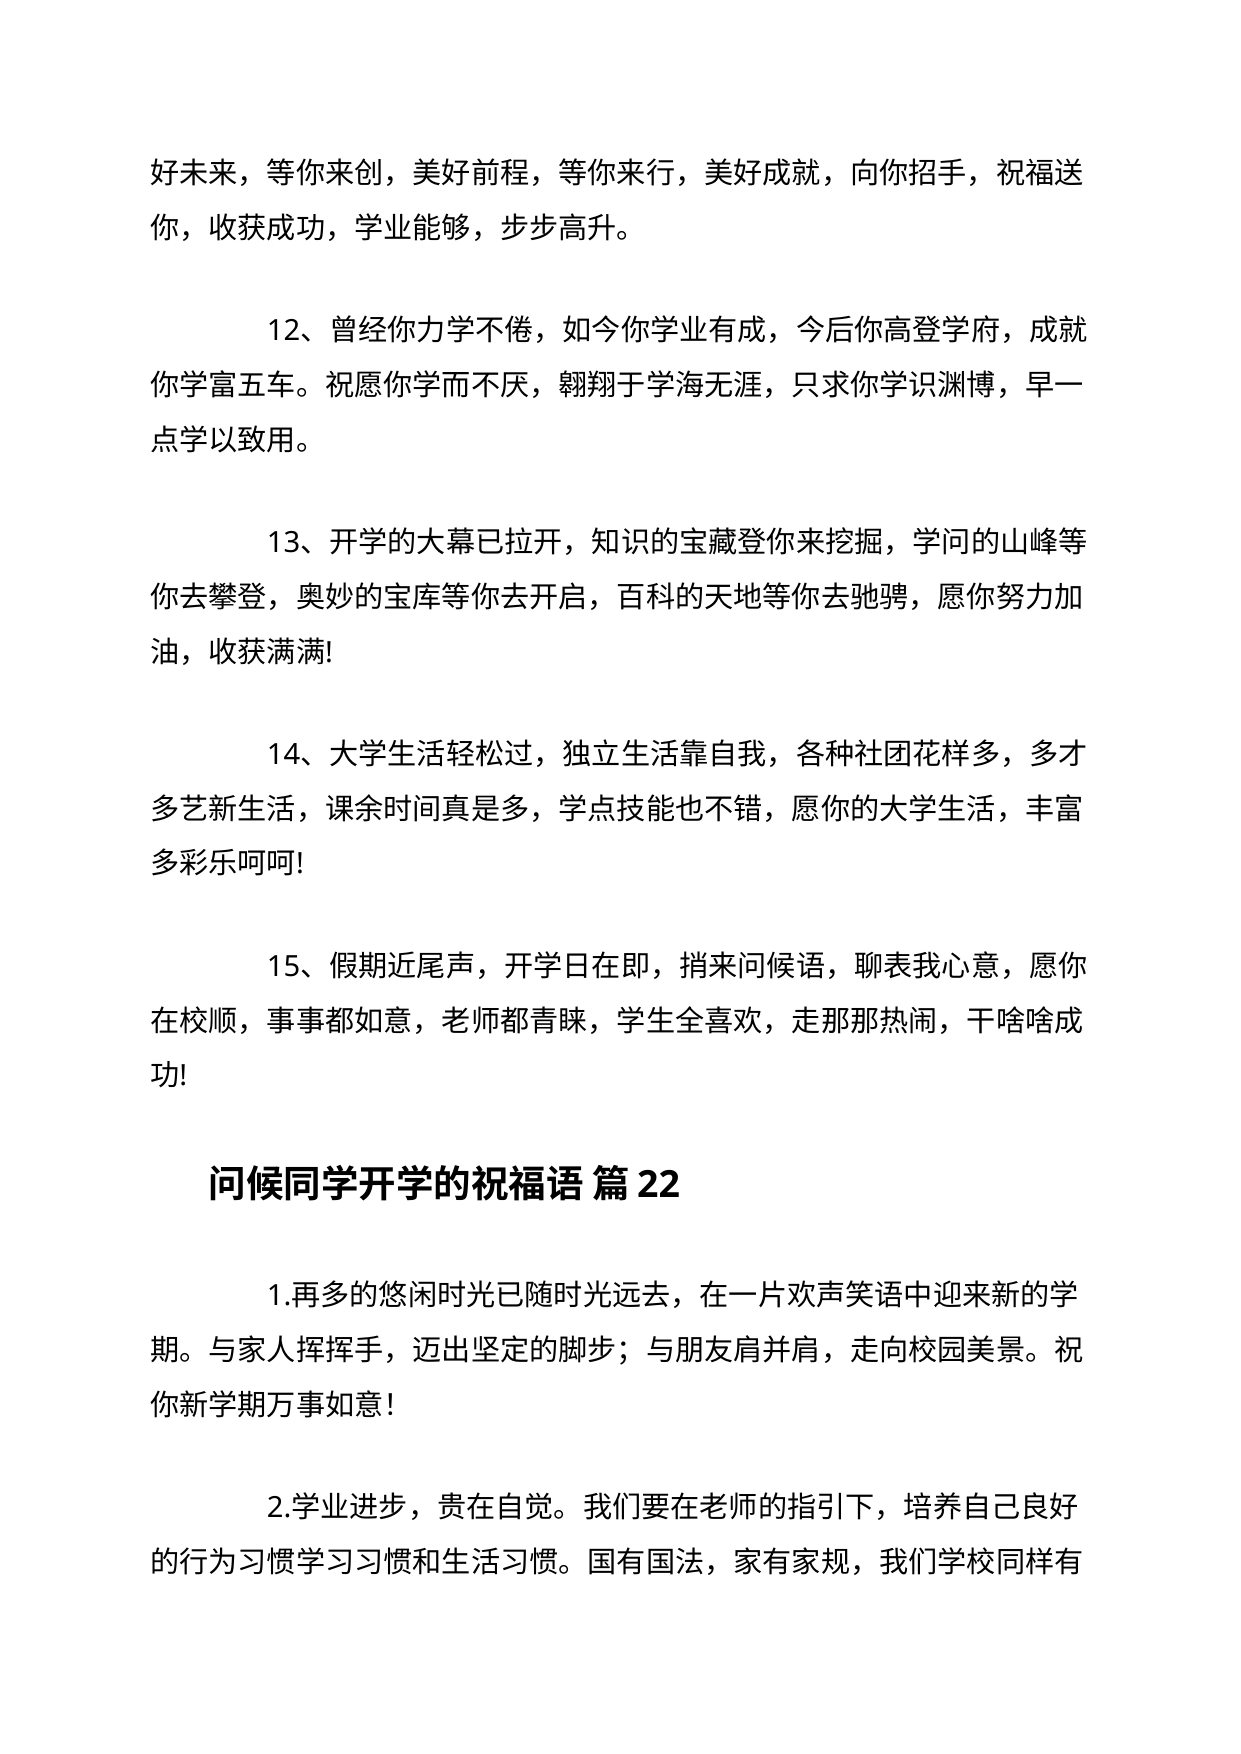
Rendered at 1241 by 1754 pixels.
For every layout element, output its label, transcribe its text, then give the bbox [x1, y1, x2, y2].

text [150, 150, 1090, 247]
text 15、假期近尾声，开学日在即，捎来问候语，聊表我心意，愿你在校顺，事事都如意，老师都青睐，学生全喜欢，走那那热闹，干啥啥成功! [150, 942, 1090, 1094]
text 1.再多的悠闲时光已随时光远去，在一片欢声笑语中迎来新的学期。与家人挥挥手，迈出坚定的脚步；与朋友肩并肩，走向校园美景。祝你新学期万事如意！ [150, 1272, 1090, 1424]
text 13、开学的大幕已拉开，知识的宝藏登你来挖掘，学问的山峰等你去攀登，奥妙的宝库等你去开启，百科的天地等你去驰骋，愿你努力加油，收获满满! [150, 518, 1090, 671]
text 14、大学生活轻松过，独立生活靠自我，各种社团花样多，多才多艺新生活，课余时间真是多，学点技能也不错，愿你的大学生活，丰富多彩乐呵呵! [150, 730, 1090, 882]
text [150, 1483, 1090, 1581]
text 12、曾经你力学不倦，如今你学业有成，今后你高登学府，成就你学富五车。祝愿你学而不厌，翱翔于学海无涯，只求你学识渊博，早一点学以致用。 [150, 307, 1090, 459]
text 问候同学开学的祝福语 篇22 [150, 1154, 1090, 1208]
